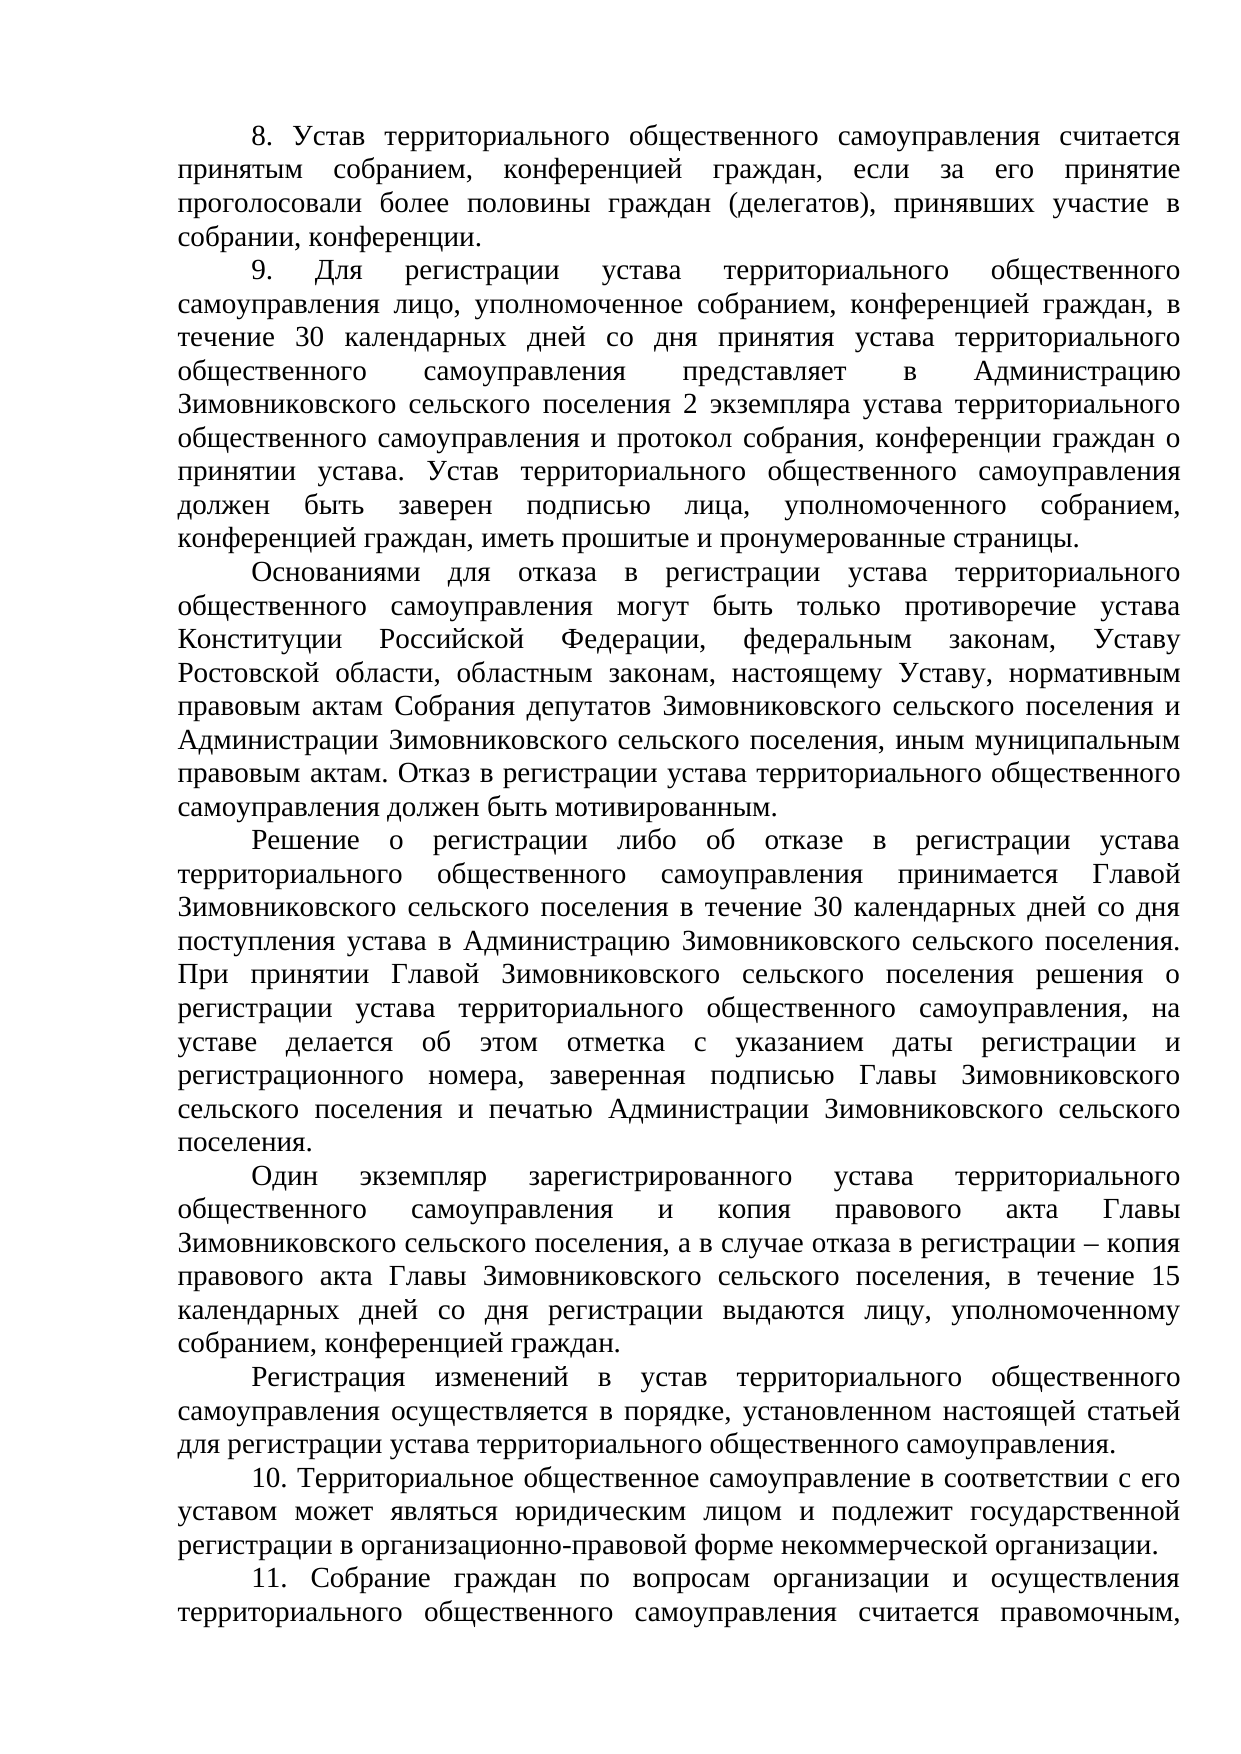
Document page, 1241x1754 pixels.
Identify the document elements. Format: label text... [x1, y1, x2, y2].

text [177, 1560, 1181, 1627]
text 8. Устав территориального общественного самоуправления считается принятым собранием, конференцией граждан, если за его принятие проголосовали более половины граждан (делегатов), принявших участие в собрании, конференции. [177, 118, 1181, 252]
text Решение о регистрации либо об отказе в регистрации устава территориального общественного самоуправления принимается Главой Зимовниковского сельского поселения в течение 30 календарных дней со дня поступления устава в Администрацию Зимовниковского сельского поселения. При принятии Главой Зимовниковского сельского поселения решения о регистрации устава территориального общественного самоуправления, на уставе делается об этом отметка с указанием даты регистрации и регистрационного номера, заверенная подписью Главы Зимовниковского сельского поселения и печатью Администрации Зимовниковского сельского поселения. [177, 822, 1181, 1158]
text Один экземпляр зарегистрированного устава территориального общественного самоуправления и копия правового акта Главы Зимовниковского сельского поселения, а в случае отказа в регистрации – копия правового акта Главы Зимовниковского сельского поселения, в течение 15 календарных дней со дня регистрации выдаются лицу, уполномоченному собранием, конференцией граждан. [177, 1158, 1181, 1359]
text 10. Территориальное общественное самоуправление в соответствии с его уставом может являться юридическим лицом и подлежит государственной регистрации в организационно-правовой форме некоммерческой организации. [177, 1460, 1181, 1560]
text 9. Для регистрации устава территориального общественного самоуправления лицо, уполномоченное собранием, конференцией граждан, в течение 30 календарных дней со дня принятия устава территориального общественного самоуправления представляет в Администрацию Зимовниковского сельского поселения 2 экземпляра устава территориального общественного самоуправления и протокол собрания, конференции граждан о принятии устава. Устав территориального общественного самоуправления должен быть заверен подписью лица, уполномоченного собранием, конференцией граждан, иметь прошитые и пронумерованные страницы. [177, 252, 1181, 554]
text Основаниями для отказа в регистрации устава территориального общественного самоуправления могут быть только противоречие устава Конституции Российской Федерации, федеральным законам, Уставу Ростовской области, областным законам, настоящему Уставу, нормативным правовым актам Собрания депутатов Зимовниковского сельского поселения и Администрации Зимовниковского сельского поселения, иным муниципальным правовым актам. Отказ в регистрации устава территориального общественного самоуправления должен быть мотивированным. [177, 554, 1181, 822]
text Регистрация изменений в устав территориального общественного самоуправления осуществляется в порядке, установленном настоящей статьей для регистрации устава территориального общественного самоуправления. [177, 1359, 1181, 1460]
